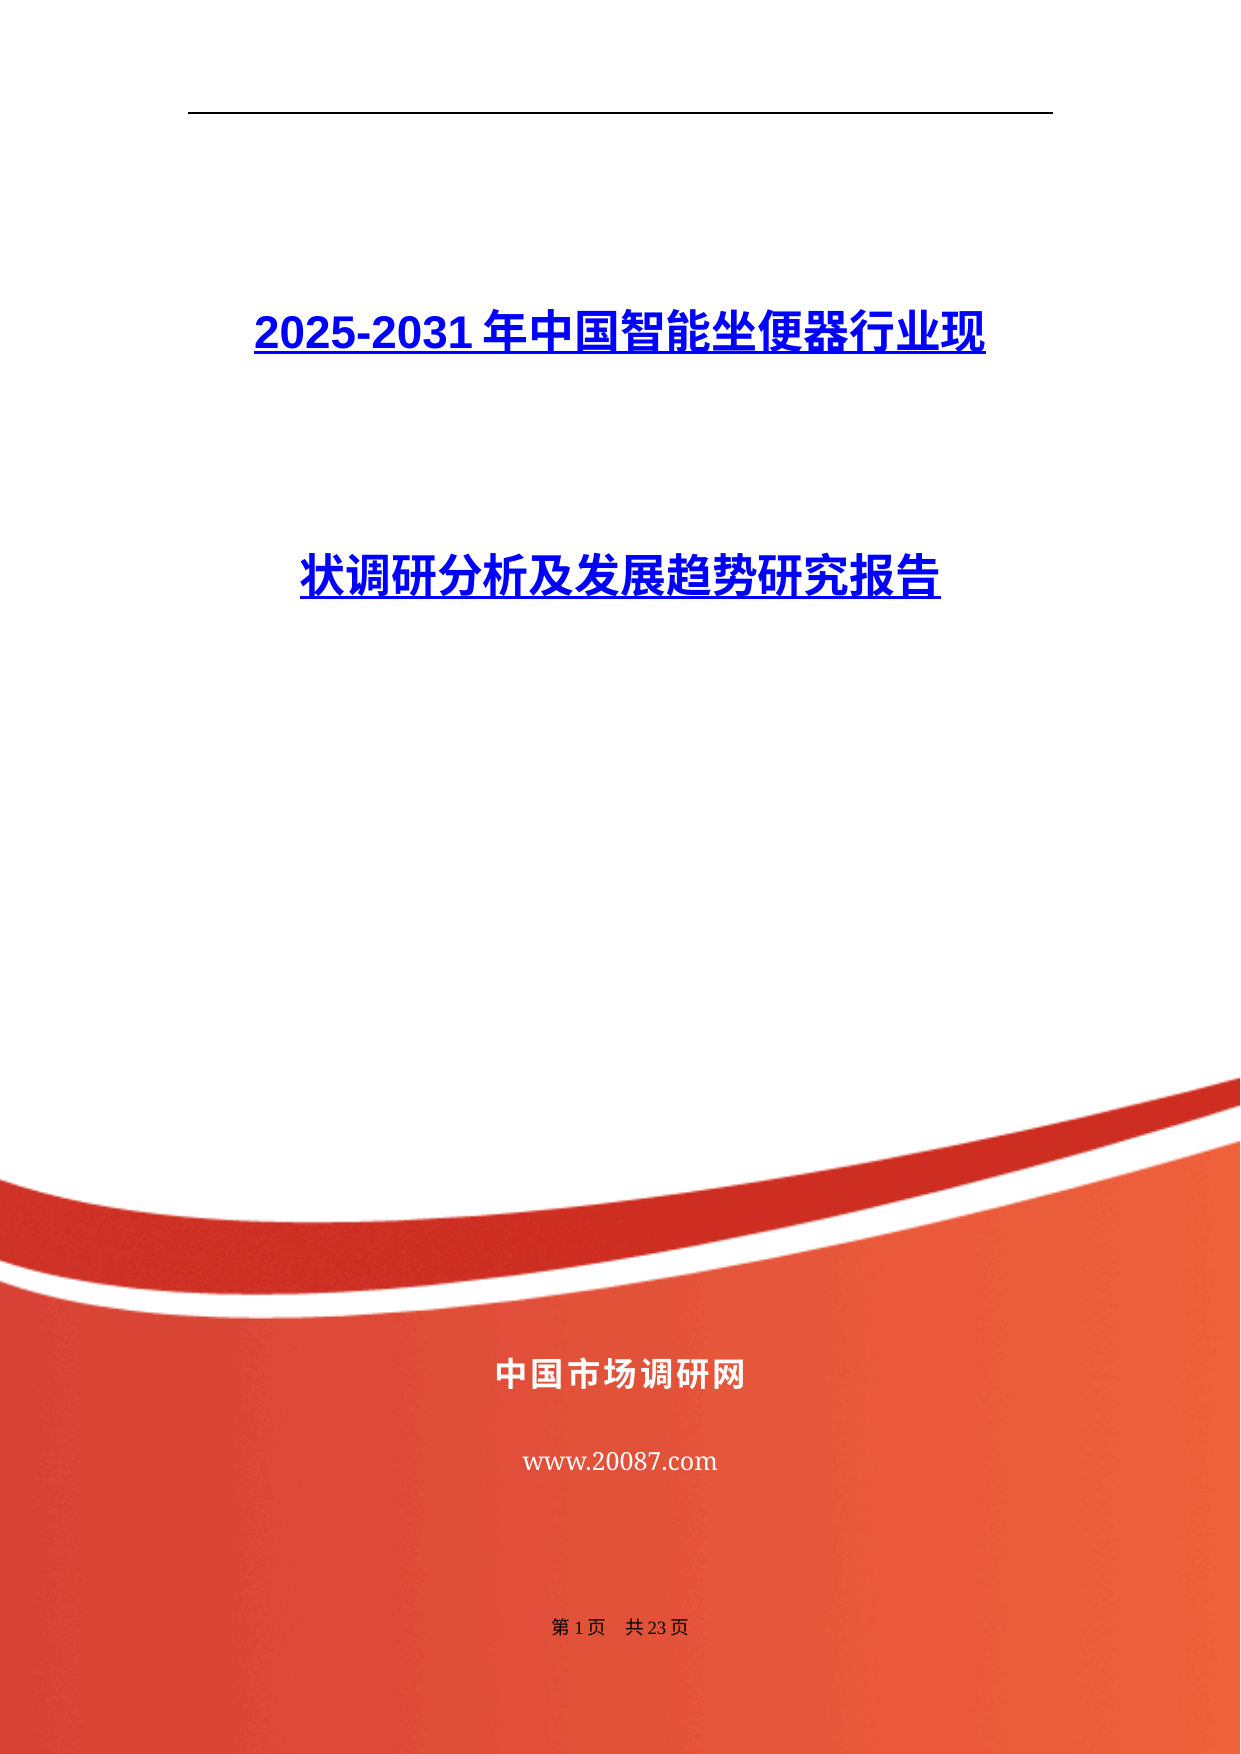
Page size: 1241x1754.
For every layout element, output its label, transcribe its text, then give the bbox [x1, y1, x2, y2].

picture [0, 1006, 1241, 1754]
text www.20087.com [187, 1428, 1053, 1493]
subtitle 中国市场调研网 [187, 1339, 1053, 1404]
table_header 2025-2031年中国智能坐便器行业现状调研分析及发展趋势研究报告 [188, 207, 1053, 773]
